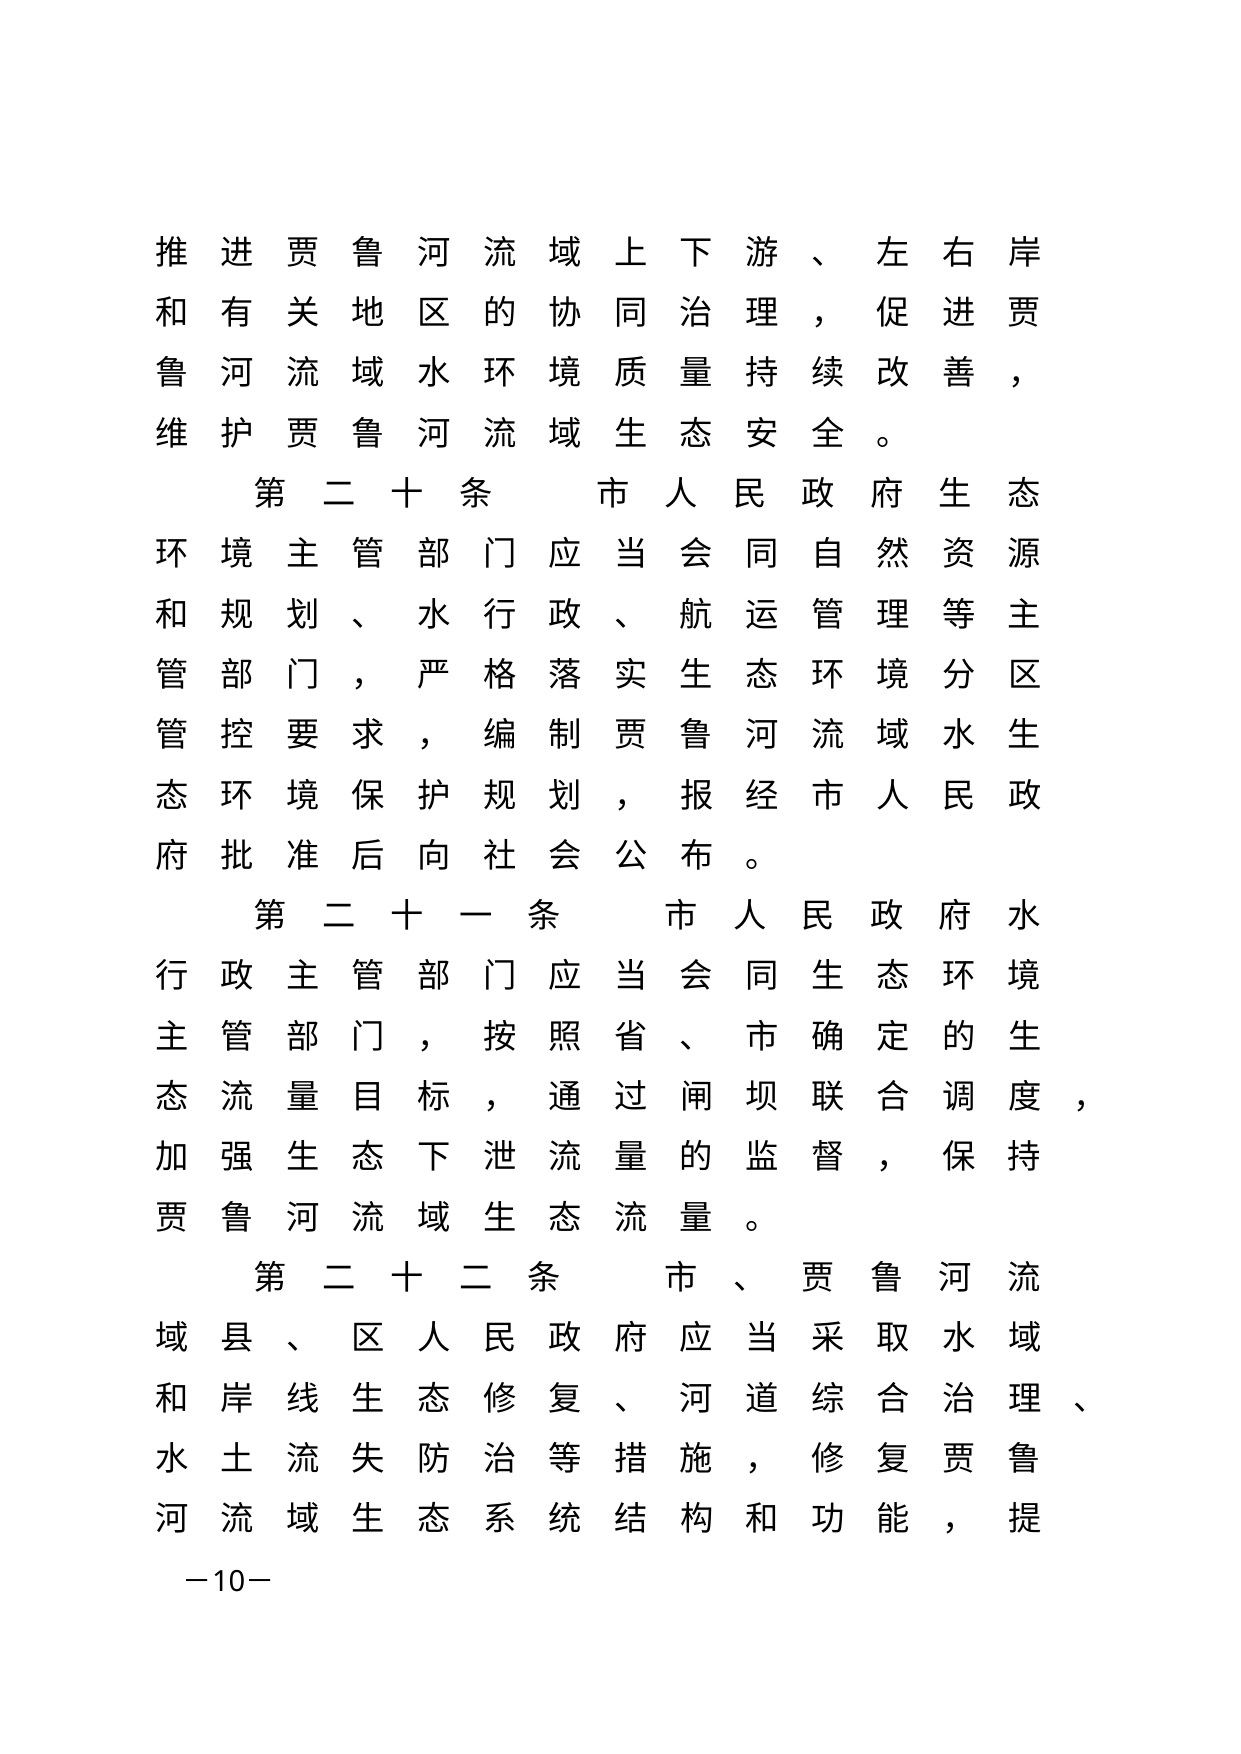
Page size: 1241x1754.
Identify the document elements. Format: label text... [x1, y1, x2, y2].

text 第十九条 市、贾鲁河流域县、区人民政府应当统筹考虑水环境治理、水生态保护等工作，推进贾鲁河流域上下游、左右岸和有关地区的协同治理，促进贾鲁河流域水环境质量持续改善，维护贾鲁河流域生态安全。 [155, 219, 1073, 461]
text 第二十一条 市人民政府水行政主管部门应当会同生态环境主管部门，按照省、市确定的生态流量目标，通过闸坝联合调度，加强生态下泄流量的监督，保持贾鲁河流域生态流量。 [155, 883, 1073, 1245]
text 第二十条 市人民政府生态环境主管部门应当会同自然资源和规划、水行政、航运管理等主管部门，严格落实生态环境分区管控要求，编制贾鲁河流域水生态环境保护规划，报经市人民政府批准后向社会公布。 [155, 461, 1073, 883]
text 第二十二条 市、贾鲁河流域县、区人民政府应当采取水域和岸线生态修复、河道综合治理、水土流失防治等措施，修复贾鲁河流域生态系统结构和功能，提高流域生态环境承载能力，维护流域生态系统健康。 [155, 1245, 1073, 1546]
